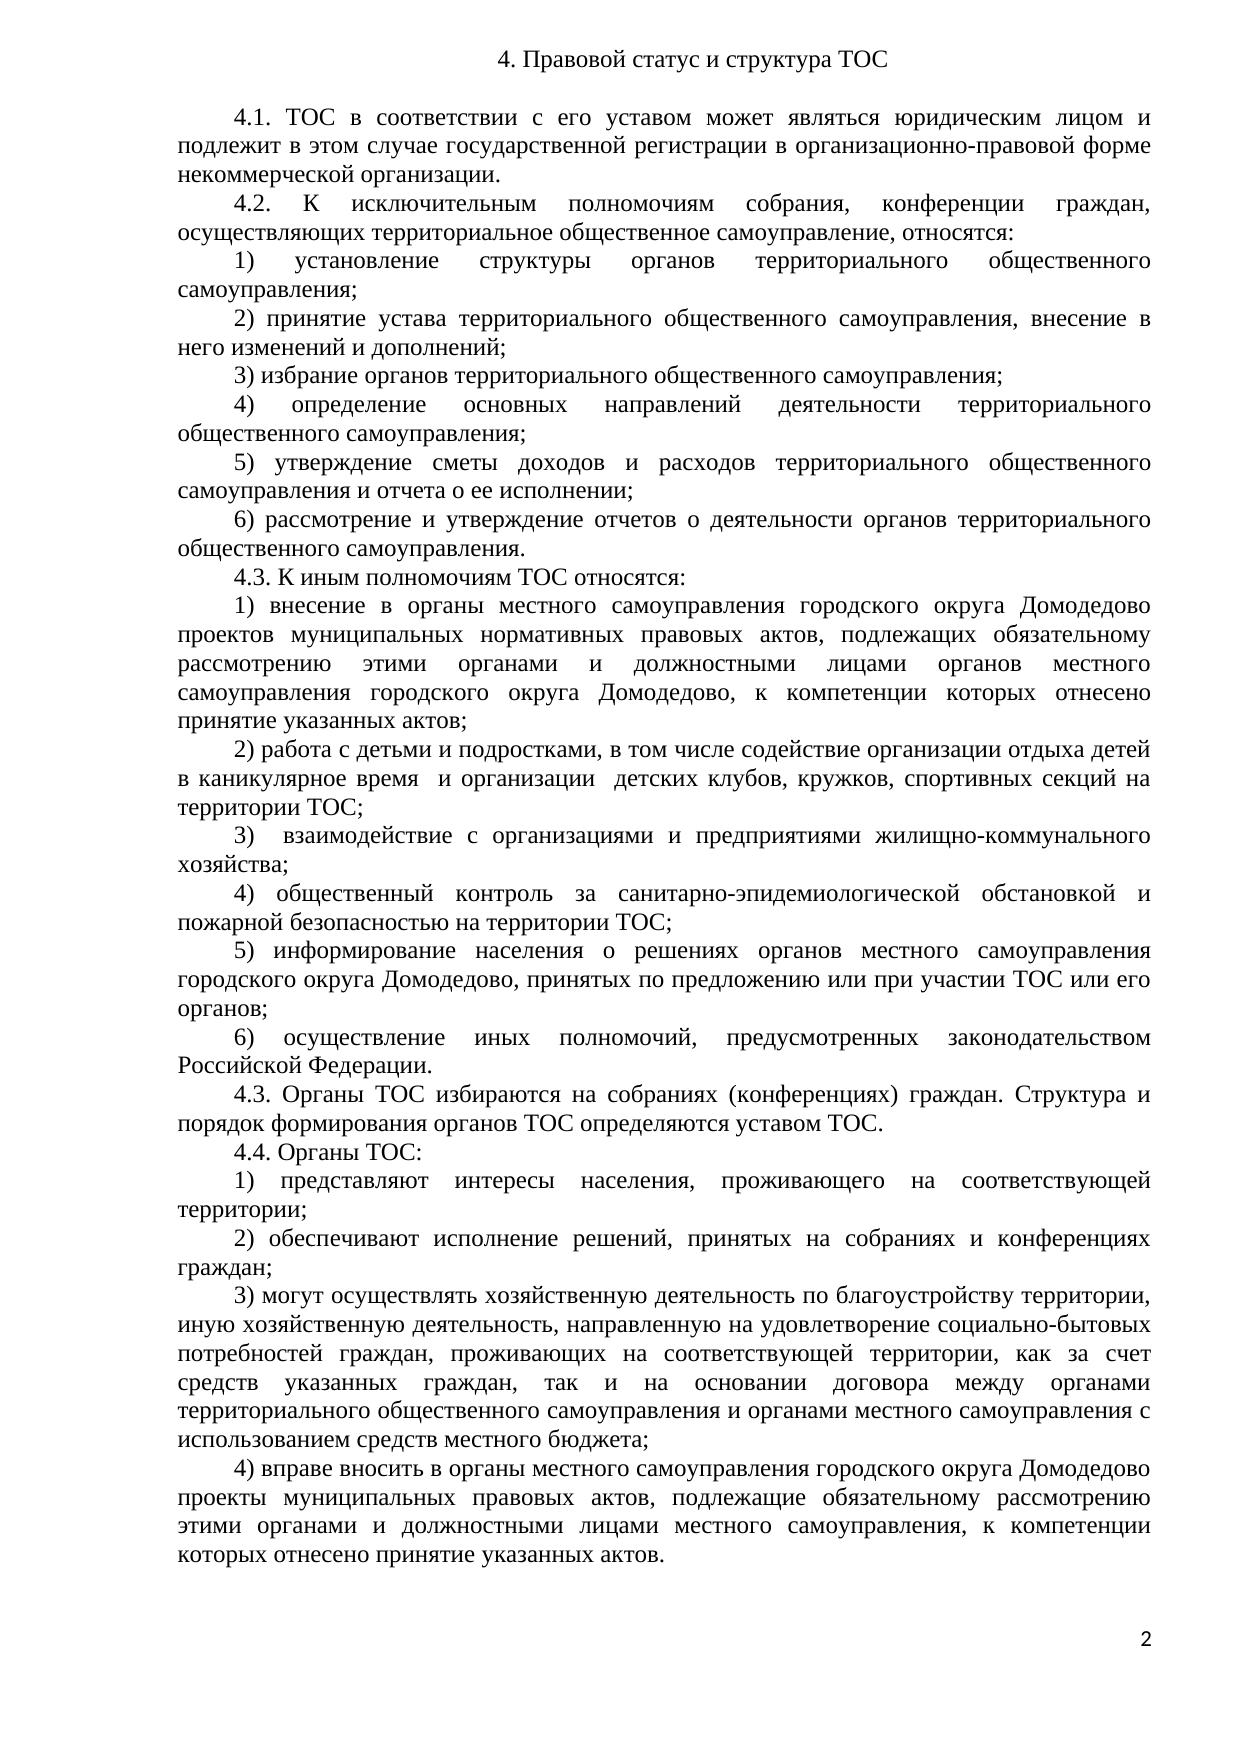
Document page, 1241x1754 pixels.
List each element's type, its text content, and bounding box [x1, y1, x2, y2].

text 1) установление структуры органов территориального общественного самоуправления; [177, 246, 1152, 303]
text 4. Правовой статус и структура ТОС [177, 44, 1152, 73]
text 6) рассмотрение и утверждение отчетов о деятельности органов территориального общественного самоуправления. [177, 504, 1152, 562]
text 4) общественный контроль за санитарно-эпидемиологической обстановкой и пожарной безопасностью на территории ТОС; [177, 878, 1152, 936]
text 4) определение основных направлений деятельности территориального общественного самоуправления; [177, 389, 1152, 447]
text 1) внесение в органы местного самоуправления городского округа Домодедово проектов муниципальных нормативных правовых актов, подлежащих обязательному рассмотрению этими органами и должностными лицами органов местного самоуправления городского округа Домодедово, к компетенции которых отнесено принятие указанных актов; [177, 591, 1152, 734]
text 3) взаимодействие с организациями и предприятиями жилищно-коммунального хозяйства; [177, 821, 1152, 878]
text 3) могут осуществлять хозяйственную деятельность по благоустройству территории, иную хозяйственную деятельность, направленную на удовлетворение социально-бытовых потребностей граждан, проживающих на соответствующей территории, как за счет средств указанных граждан, так и на основании договора между органами территориального общественного самоуправления и органами местного самоуправления с использованием средств местного бюджета; [177, 1281, 1152, 1453]
text 2) обеспечивают исполнение решений, принятых на собраниях и конференциях граждан; [177, 1223, 1152, 1281]
text 3) избрание органов территориального общественного самоуправления; [177, 361, 1152, 389]
text 2) принятие устава территориального общественного самоуправления, внесение в него изменений и дополнений; [177, 303, 1152, 361]
text 4.4. Органы ТОС: [177, 1137, 1152, 1166]
text 6) осуществление иных полномочий, предусмотренных законодательством Российской Федерации. [177, 1022, 1152, 1079]
text 4) вправе вносить в органы местного самоуправления городского округа Домодедово проекты муниципальных правовых актов, подлежащие обязательному рассмотрению этими органами и должностными лицами местного самоуправления, к компетенции которых отнесено принятие указанных актов. [177, 1453, 1152, 1568]
text 4.2. К исключительным полномочиям собрания, конференции граждан, осуществляющих территориальное общественное самоуправление, относятся: [177, 188, 1152, 246]
text 5) утверждение сметы доходов и расходов территориального общественного самоуправления и отчета о ее исполнении; [177, 447, 1152, 504]
text 2) работа с детьми и подростками, в том числе содействие организации отдыха детей в каникулярное время и организации детских клубов, кружков, спортивных секций на территории ТОС; [177, 734, 1152, 821]
text 4.1. ТОС в соответствии с его уставом может являться юридическим лицом и подлежит в этом случае государственной регистрации в организационно-правовой форме некоммерческой организации. [177, 102, 1152, 188]
text 5) информирование населения о решениях органов местного самоуправления городского округа Домодедово, принятых по предложению или при участии ТОС или его органов; [177, 936, 1152, 1022]
text 1) представляют интересы населения, проживающего на соответствующей территории; [177, 1166, 1152, 1223]
text 4.3. Органы ТОС избираются на собраниях (конференциях) граждан. Структура и порядок формирования органов ТОС определяются уставом ТОС. [177, 1079, 1152, 1137]
text 4.3. К иным полномочиям ТОС относятся: [177, 562, 1152, 591]
